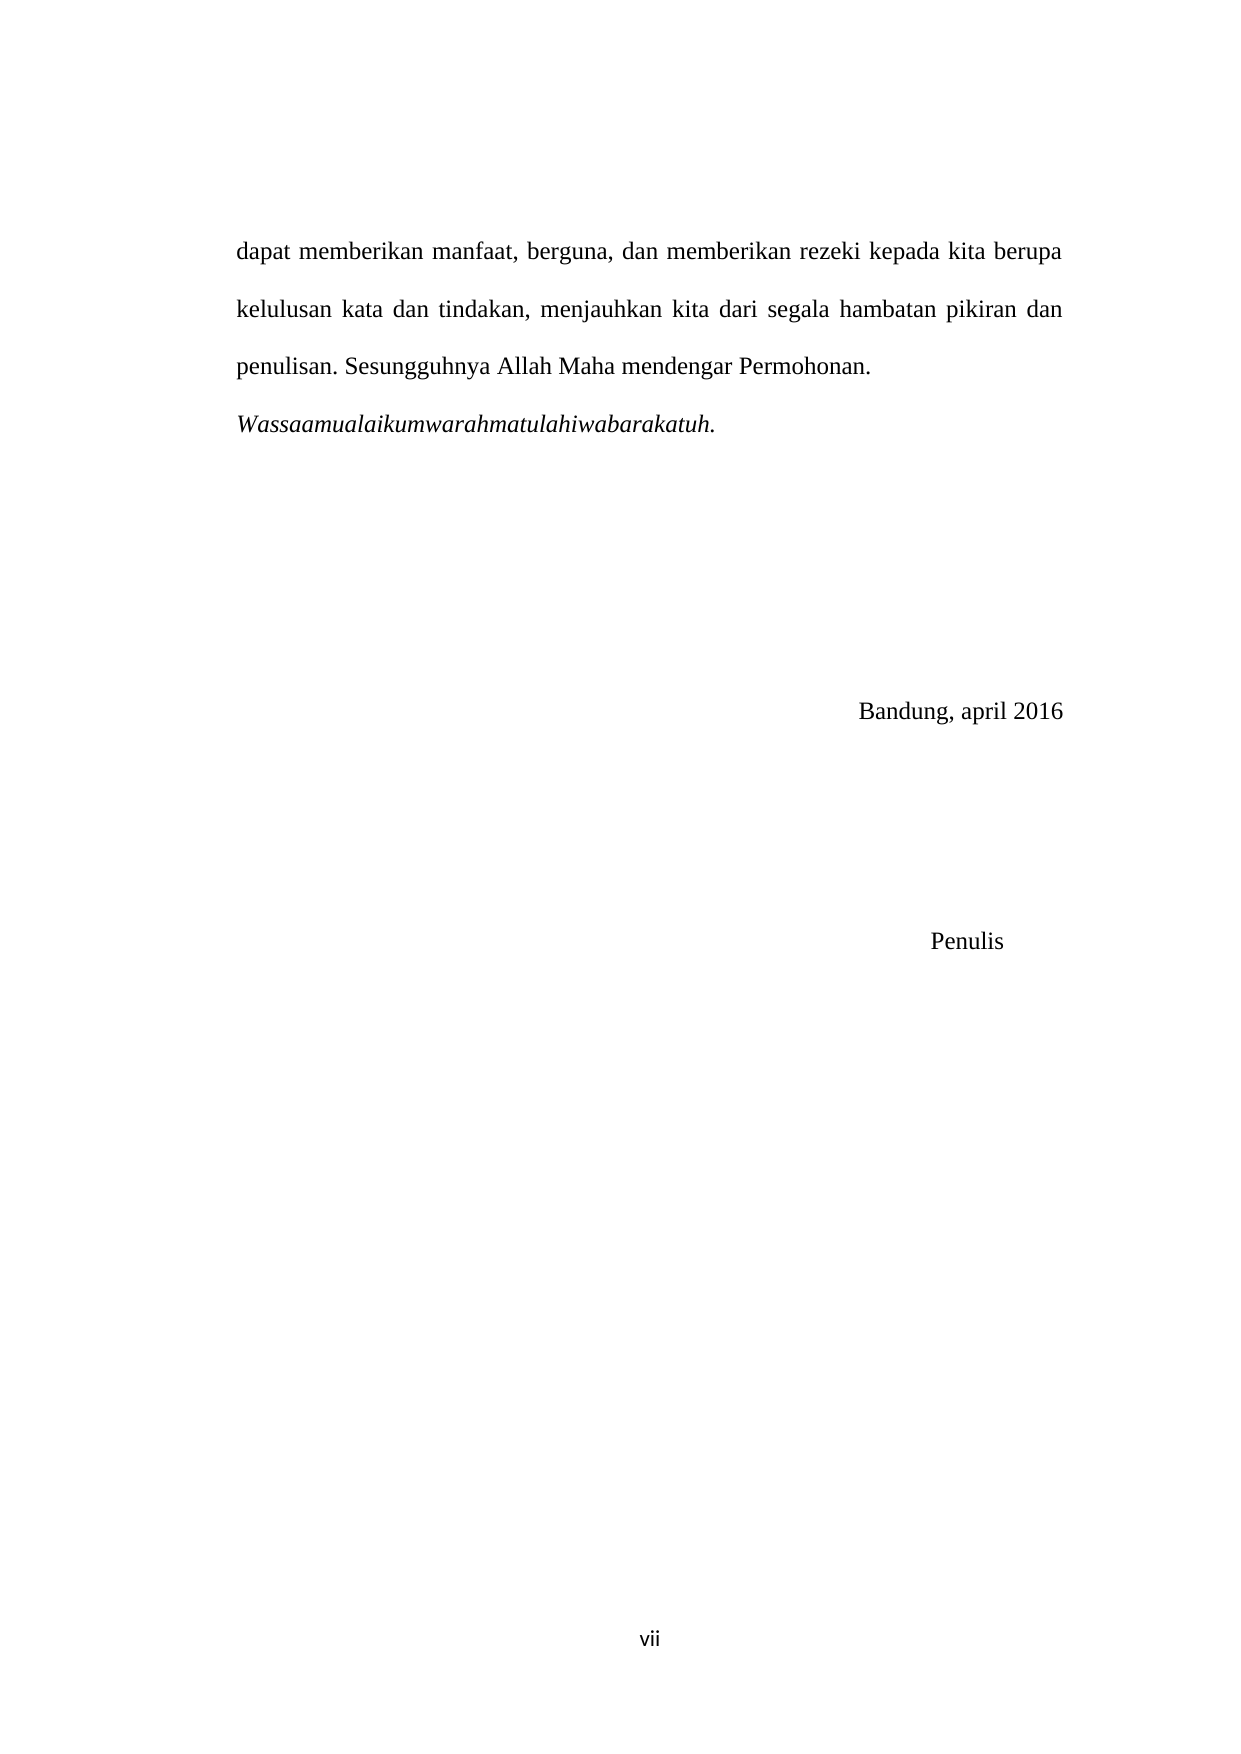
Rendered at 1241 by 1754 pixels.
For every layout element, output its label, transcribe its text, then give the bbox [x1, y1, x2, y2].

text Penulis [236, 926, 1063, 955]
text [236, 236, 1063, 380]
text Bandung, april 2016 [236, 696, 1063, 725]
text Wassaamualaikumwarahmatulahiwabarakatuh. [236, 409, 1063, 437]
